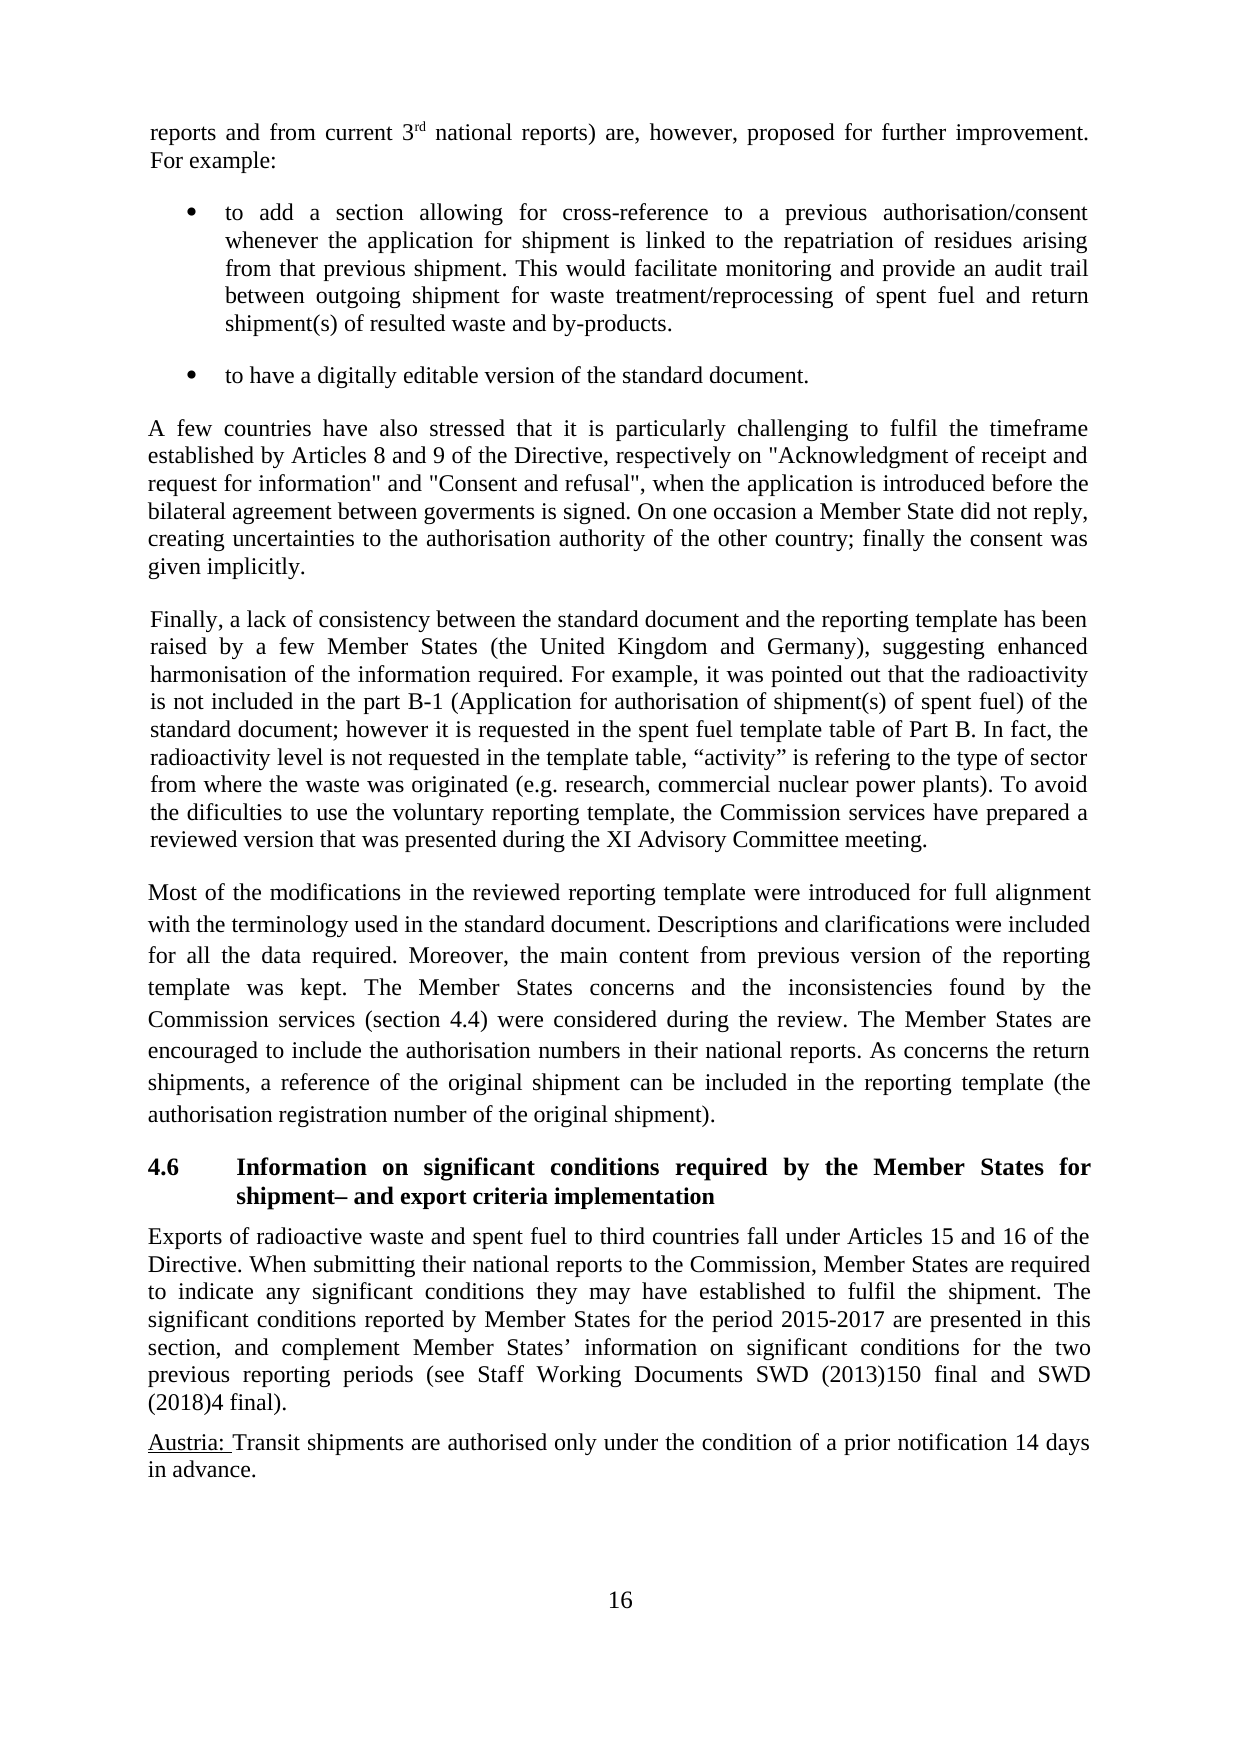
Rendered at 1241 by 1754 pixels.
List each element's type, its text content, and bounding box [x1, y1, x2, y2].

list to add a section allowing for cross-reference to a previous authorisation/consent whenever the application for shipment is linked to the repatriation of residues arising from that previous shipment. This would facilitate monitoring and provide an audit trail between outgoing shipment for waste treatment/reprocessing of spent fuel and return shipment(s) of resulted waste and by-products. [187, 198, 1090, 336]
text Austria: Transit shipments are authorised only under the condition of a prior notification 14 days in advance. [148, 1428, 1092, 1483]
list to have a digitally editable version of the standard document. [187, 361, 1090, 389]
text Exports of radioactive waste and spent fuel to third countries fall under Articles 15 and 16 of the Directive. When submitting their national reports to the Commission, Member States are required to indicate any significant conditions they may have established to fulfil the shipment. The significant conditions reported by Member States for the period 2015-2017 are presented in this section, and complement Member States’ information on significant conditions for the two previous reporting periods (see Staff Working Documents SWD (2013)150 final and SWD (2018)4 final). [148, 1222, 1092, 1415]
text Most of the modifications in the reviewed reporting template were introduced for full alignment with the terminology used in the standard document. Descriptions and clarifications were included for all the data required. Moreover, the main content from previous version of the reporting template was kept. The Member States concerns and the inconsistencies found by the Commission services (section 4.4) were considered during the review. The Member States are encouraged to include the authorisation numbers in their national reports. As concerns the return shipments, a reference of the original shipment can be included in the reporting template (the authorisation registration number of the original shipment). [148, 969, 1092, 1127]
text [150, 118, 1090, 173]
text Finally, a lack of consistency between the standard document and the reporting template has been raised by a few Member States (the United Kingdom and Germany), suggesting enhanced harmonisation of the information required. For example, it was pointed out that the radioactivity is not included in the part B-1 (Application for authorisation of shipment(s) of spent fuel) of the standard document; however it is requested in the spent fuel template table of Part B. In fact, the radioactivity level is not requested in the template table, “activity” is refering to the type of sector from where the waste was originated (e.g. research, commercial nuclear power plants). To avoid the dificulties to use the voluntary reporting template, the Commission services have prepared a reviewed version that was presented during the XI Advisory Committee meeting. [150, 604, 1090, 853]
subtitle 4.6 Information on significant conditions required by the Member States for shipment– and export criteria implementation [148, 1152, 1092, 1210]
text A few countries have also stressed that it is particularly challenging to fulfil the timeframe established by Articles 8 and 9 of the Directive, respectively on "Acknowledgment of receipt and request for information" and "Consent and refusal", when the application is introduced before the bilateral agreement between goverments is signed. On one occasion a Member State did not reply, creating uncertainties to the authorisation authority of the other country; finally the consent was given implicitly. [148, 414, 1090, 579]
